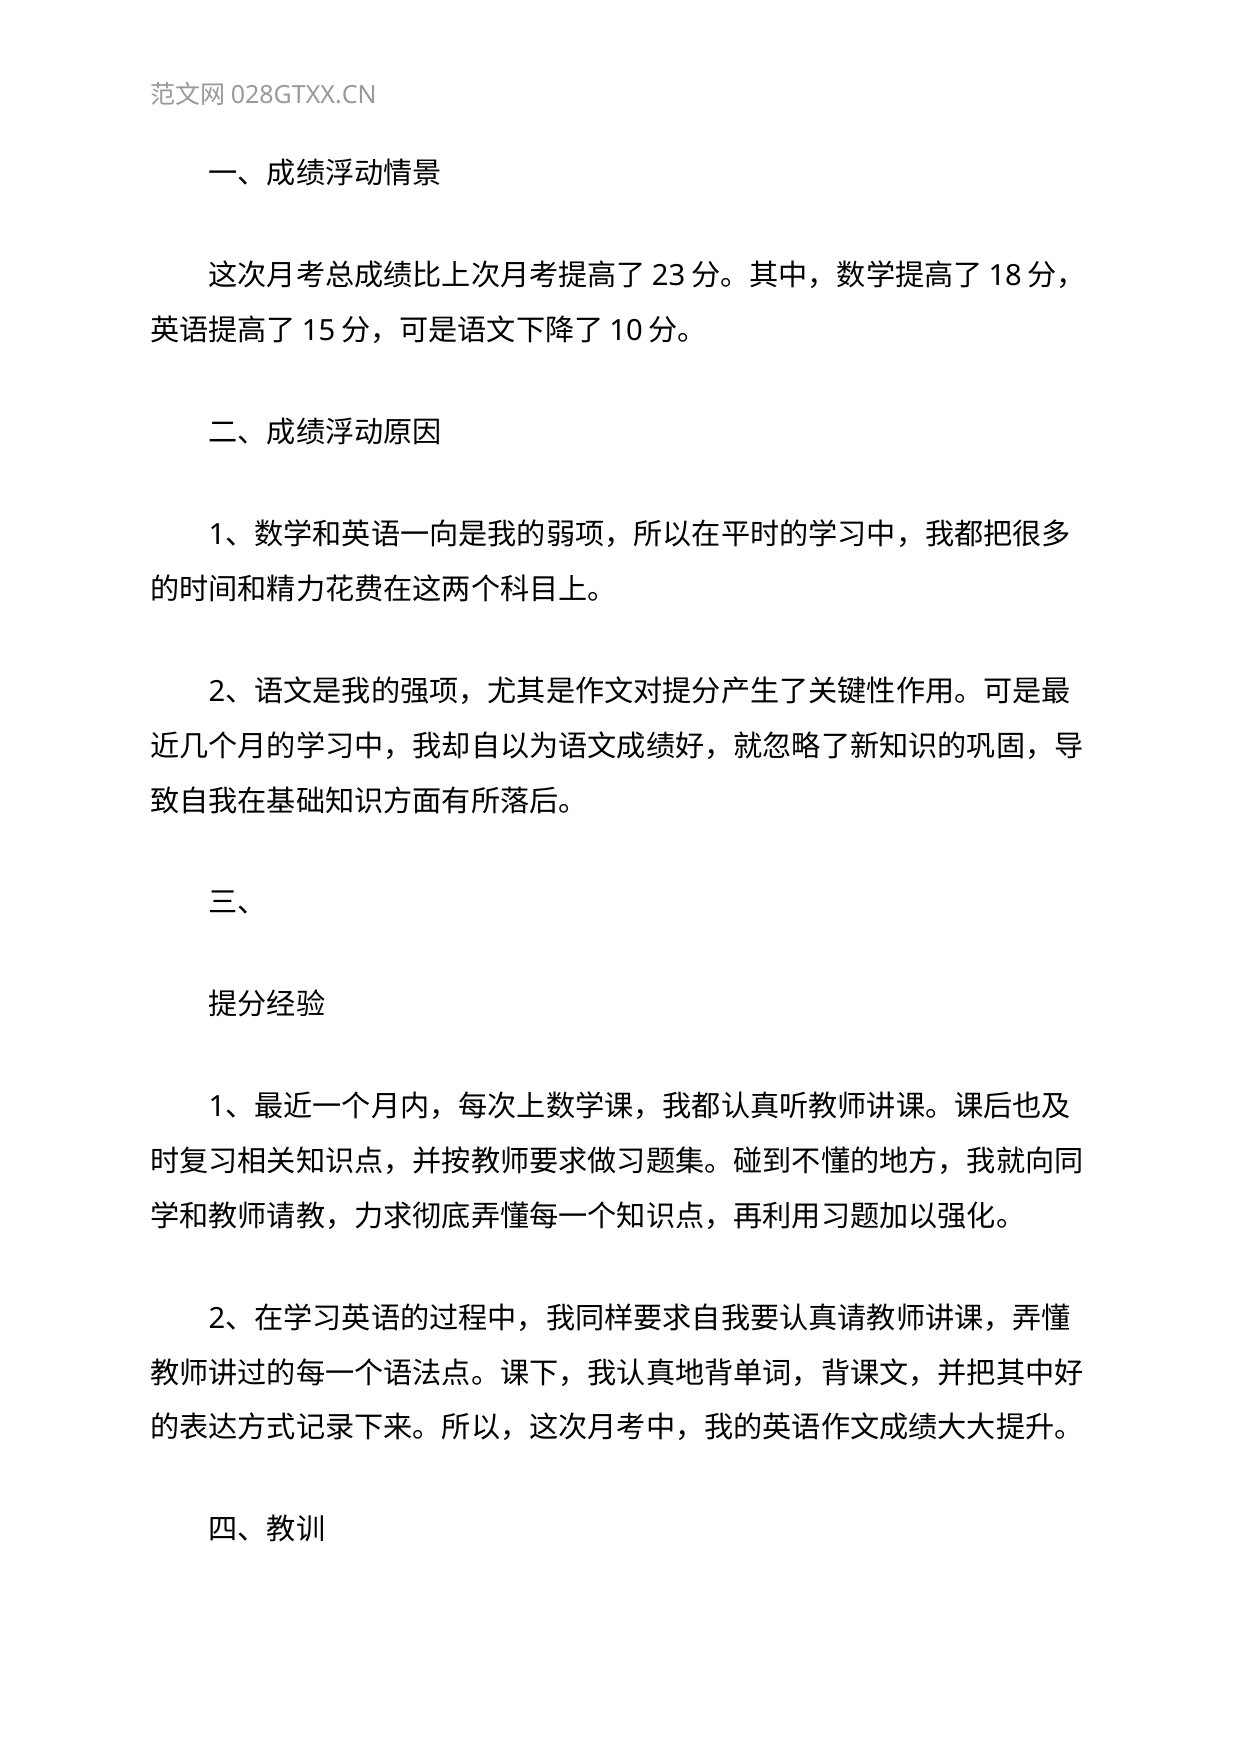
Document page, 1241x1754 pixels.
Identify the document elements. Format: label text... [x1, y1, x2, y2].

text 三、 [150, 879, 1090, 921]
text 2、在学习英语的过程中，我同样要求自我要认真请教师讲课，弄懂教师讲过的每一个语法点。课下，我认真地背单词，背课文，并把其中好的表达方式记录下来。所以，这次月考中，我的英语作文成绩大大提升。 [150, 1294, 1090, 1446]
text 2、语文是我的强项，尤其是作文对提分产生了关键性作用。可是最近几个月的学习中，我却自以为语文成绩好，就忽略了新知识的巩固，导致自我在基础知识方面有所落后。 [150, 667, 1090, 819]
text 1、最近一个月内，每次上数学课，我都认真听教师讲课。课后也及时复习相关知识点，并按教师要求做习题集。碰到不懂的地方，我就向同学和教师请教，力求彻底弄懂每一个知识点，再利用习题加以强化。 [150, 1082, 1090, 1235]
text 1、数学和英语一向是我的弱项，所以在平时的学习中，我都把很多的时间和精力花费在这两个科目上。 [150, 511, 1090, 608]
text 提分经验 [150, 981, 1090, 1023]
text 二、成绩浮动原因 [150, 409, 1090, 451]
text 这次月考总成绩比上次月考提高了23分。其中，数学提高了18分，英语提高了15分，可是语文下降了10分。 [150, 252, 1090, 349]
text 一、成绩浮动情景 [150, 150, 1090, 192]
text 四、教训 [150, 1506, 1090, 1548]
